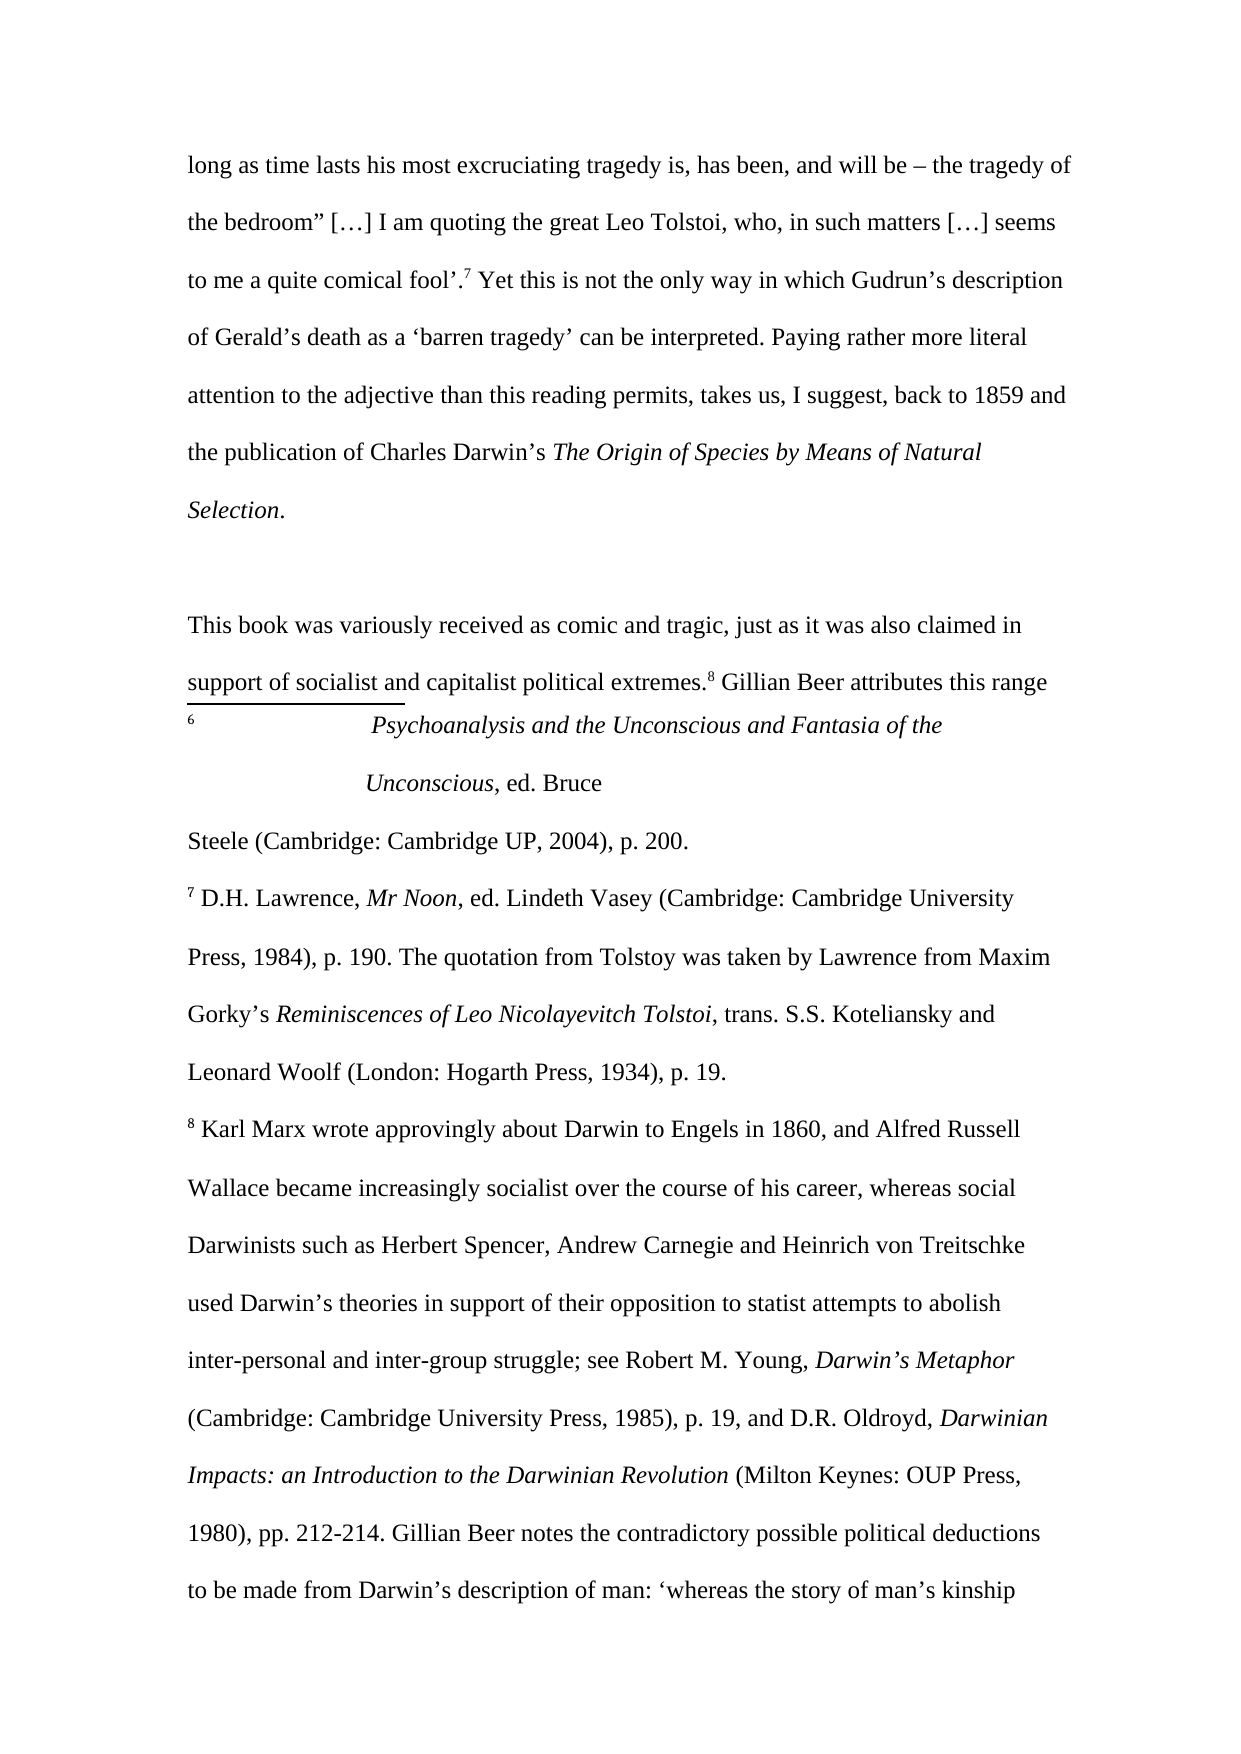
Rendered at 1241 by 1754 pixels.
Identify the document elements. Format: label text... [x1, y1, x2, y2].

text This book was variously received as comic and tragic, just as it was also claimed in support of socialist and capitalist political extremes. Gillian Beer attributes this range of interpretability to the book’s ‘subjective and literary’ qualities, which she in turn attributes - in part - to its own status as an imaginative explanation for phenomena, which cannot be empirically verified: ‘The experience [of reading The Origin of Species] may seem to diverse readers to be tragic [...] or comic [...] but it is always subjective and literary.’ Moreover, the book itself ‘sways between an optimistic and a pessimistic interpretation: it gives room to both comic and tragic vision’. ‘“Descent” may imply [man’s] fall from his Adamic myth or his generic descent (ascent) from his primate forebears’. [187, 610, 1074, 696]
text Gerald Crich has frequently been described as tragic, and with good reason. The novel presents him as a proud, sensitive and potentially great man, from a cursed dynasty, who chooses wrongly. His former lover Gudrun’s judgment of his as a ‘barren tragedy’ is connected to her sense of it as ‘A pretty little sample of the eternal triangle!’, one proximate reason for his passive suicide in the snow having been her involvement with another man. This judgment rhymes with Lawrence’s concept of sex tragedy, as described with derision in his writings from 1918 onwards. In the first version of Studies in Classic American Literature (1918-19), he refers to a type of struggle in which ‘the sexes act in the polarity of antagonism or mystic opposition, the so-called sensual polarity, bringing tragedy’. In Fantasia of the Unconscious (1921), Lawrence commends the fact that ‘Tolstoi said No to the passion and death conclusion’ in Anna Karenina, even though he rejected Levin’s alternative of a Christian epiphany. The narrator of Mr Noon (1920-21) emphasizes the banality of such an end: ‘“Man survives earthquakes, epidemics, the horrors of disease, and all the agonies of the soul, but as long as time lasts his most excruciating tragedy is, has been, and will be – the tragedy of the bedroom” […] I am quoting the great Leo Tolstoi, who, in such matters […] seems to me a quite comical fool’. Yet this is not the only way in which Gudrun’s description of Gerald’s death as a ‘barren tragedy’ can be interpreted. Paying rather more literal attention to the adjective than this reading permits, takes us, I suggest, back to 1859 and the publication of Charles Darwin’s The Origin of Species by Means of Natural Selection. [187, 150, 1074, 524]
